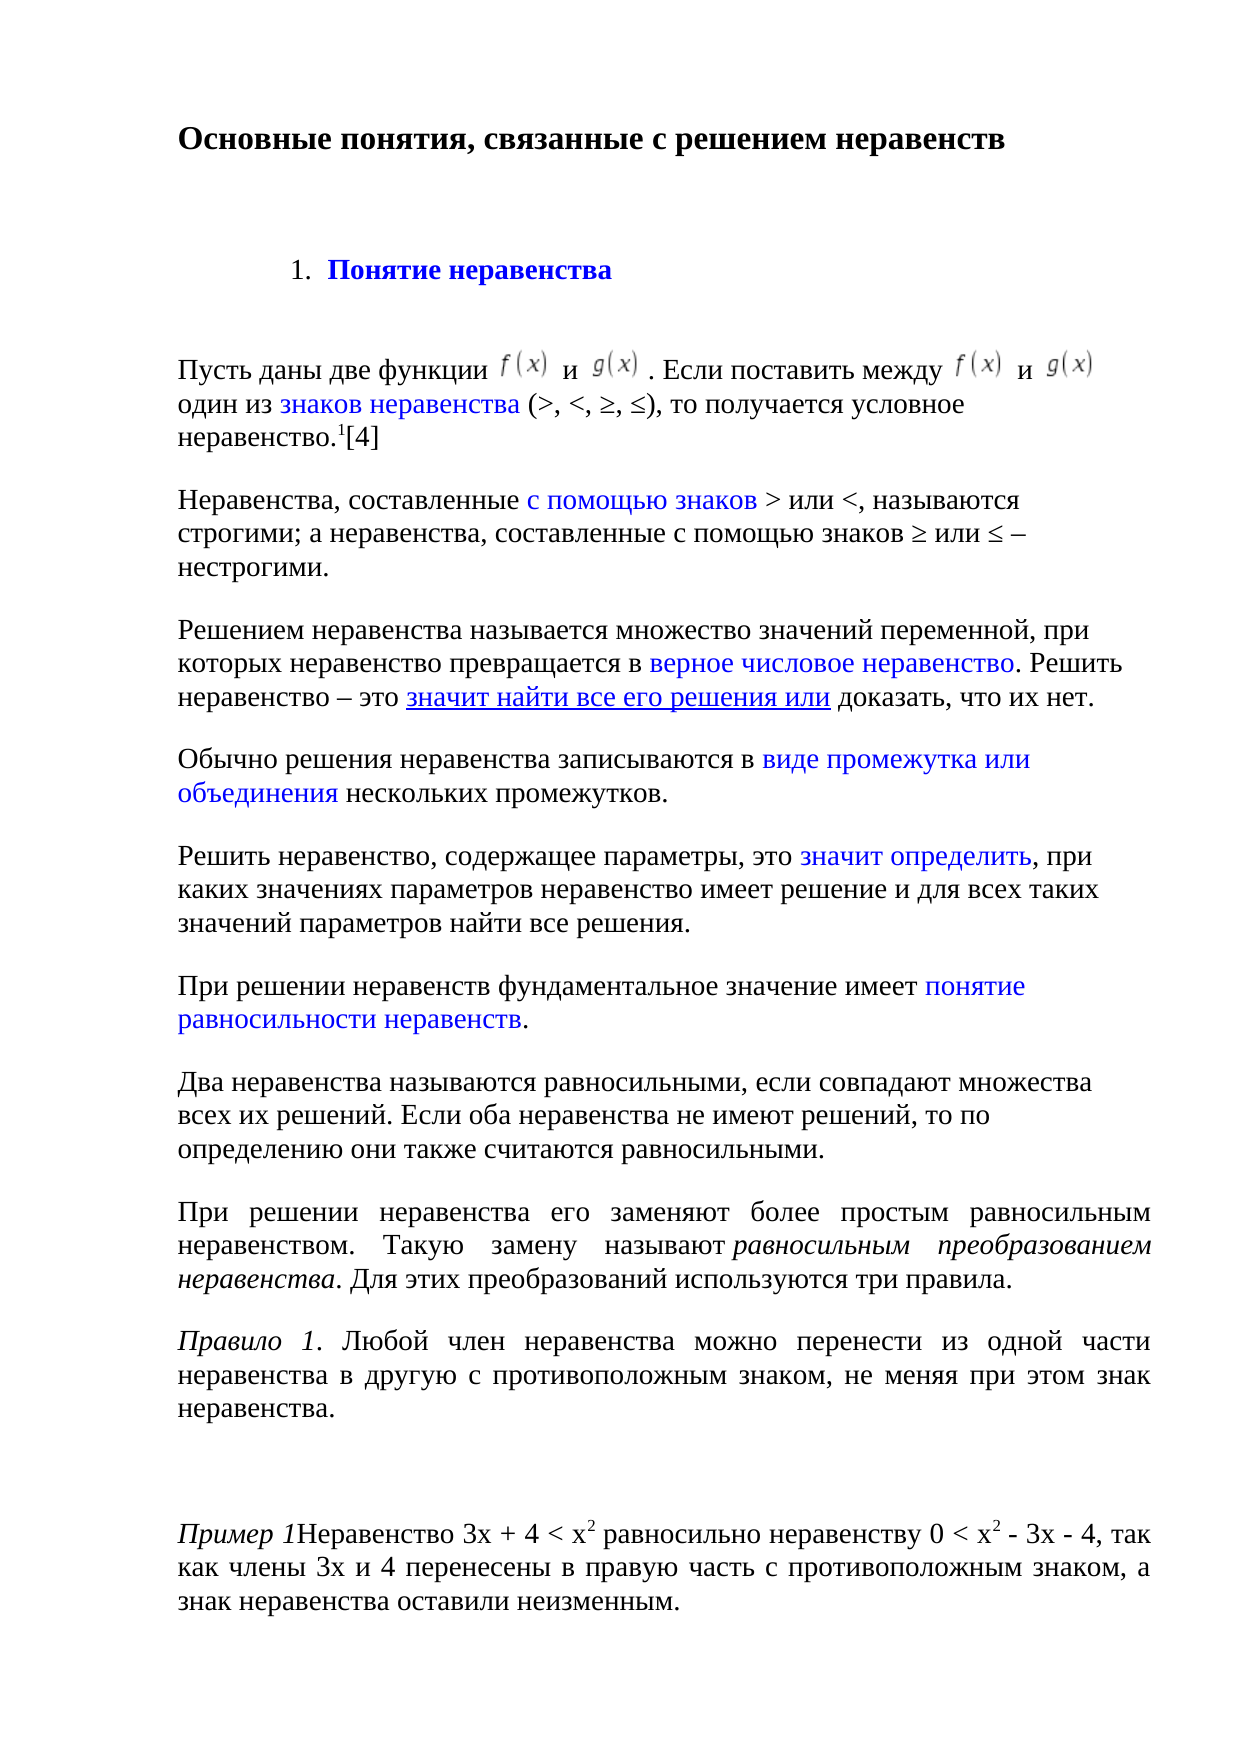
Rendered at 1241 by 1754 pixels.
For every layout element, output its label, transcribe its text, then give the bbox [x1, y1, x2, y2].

text Правило 1. Любой член неравенства можно перенести из одной части неравенства в другую с противоположным знаком, не меняя при этом знак неравенства. [177, 1323, 1152, 1424]
list Понятие неравенства [290, 252, 1152, 286]
text Решить неравенство, содержащее параметры, это значит определить, при каких значениях параметров неравенство имеет решение и для всех таких значений параметров найти все решения. [177, 838, 1152, 938]
text Два неравенства называются равносильными, если совпадают множества всех их решений. Если оба неравенства не имеют решений, то по определению они также считаются равносильными. [177, 1064, 1152, 1164]
picture [1039, 348, 1103, 380]
picture [585, 348, 648, 380]
text При решении неравенства его заменяют более простым равносильным неравенством. Такую замену называют равносильным преобразованием неравенства. Для этих преобразований используются три правила. [177, 1194, 1152, 1294]
text Пример 1Неравенство 3х + 4 < х2 равносильно неравенству 0 < х2 - 3х - 4, так как члены 3х и 4 перенесены в правую часть с противоположным знаком, а знак неравенства оставили неизменным. [177, 1516, 1152, 1617]
picture [495, 348, 555, 380]
text Решением неравенства называется множество значений переменной, при которых неравенство превращается в верное числовое неравенство. Решить неравенство – это значит найти все его решения или доказать, что их нет. [177, 612, 1152, 712]
text Основные понятия, связанные с решением неравенств [177, 118, 1152, 223]
text Обычно решения неравенства записываются в виде промежутка или объединения нескольких промежутков. [177, 742, 1152, 809]
text Пусть даны две функции и . Если поставить между и один из знаков неравенства (>, <, ≥, ≤), то получается условное неравенство.1[4] [177, 315, 1152, 453]
picture [950, 348, 1010, 380]
text Неравенства, составленные с помощью знаков > или <, называются строгими; а неравенства, составленные с помощью знаков ≥ или ≤ – нестрогими. [177, 482, 1152, 583]
text При решении неравенств фундаментальное значение имеет понятие равносильности неравенств. [177, 968, 1152, 1035]
